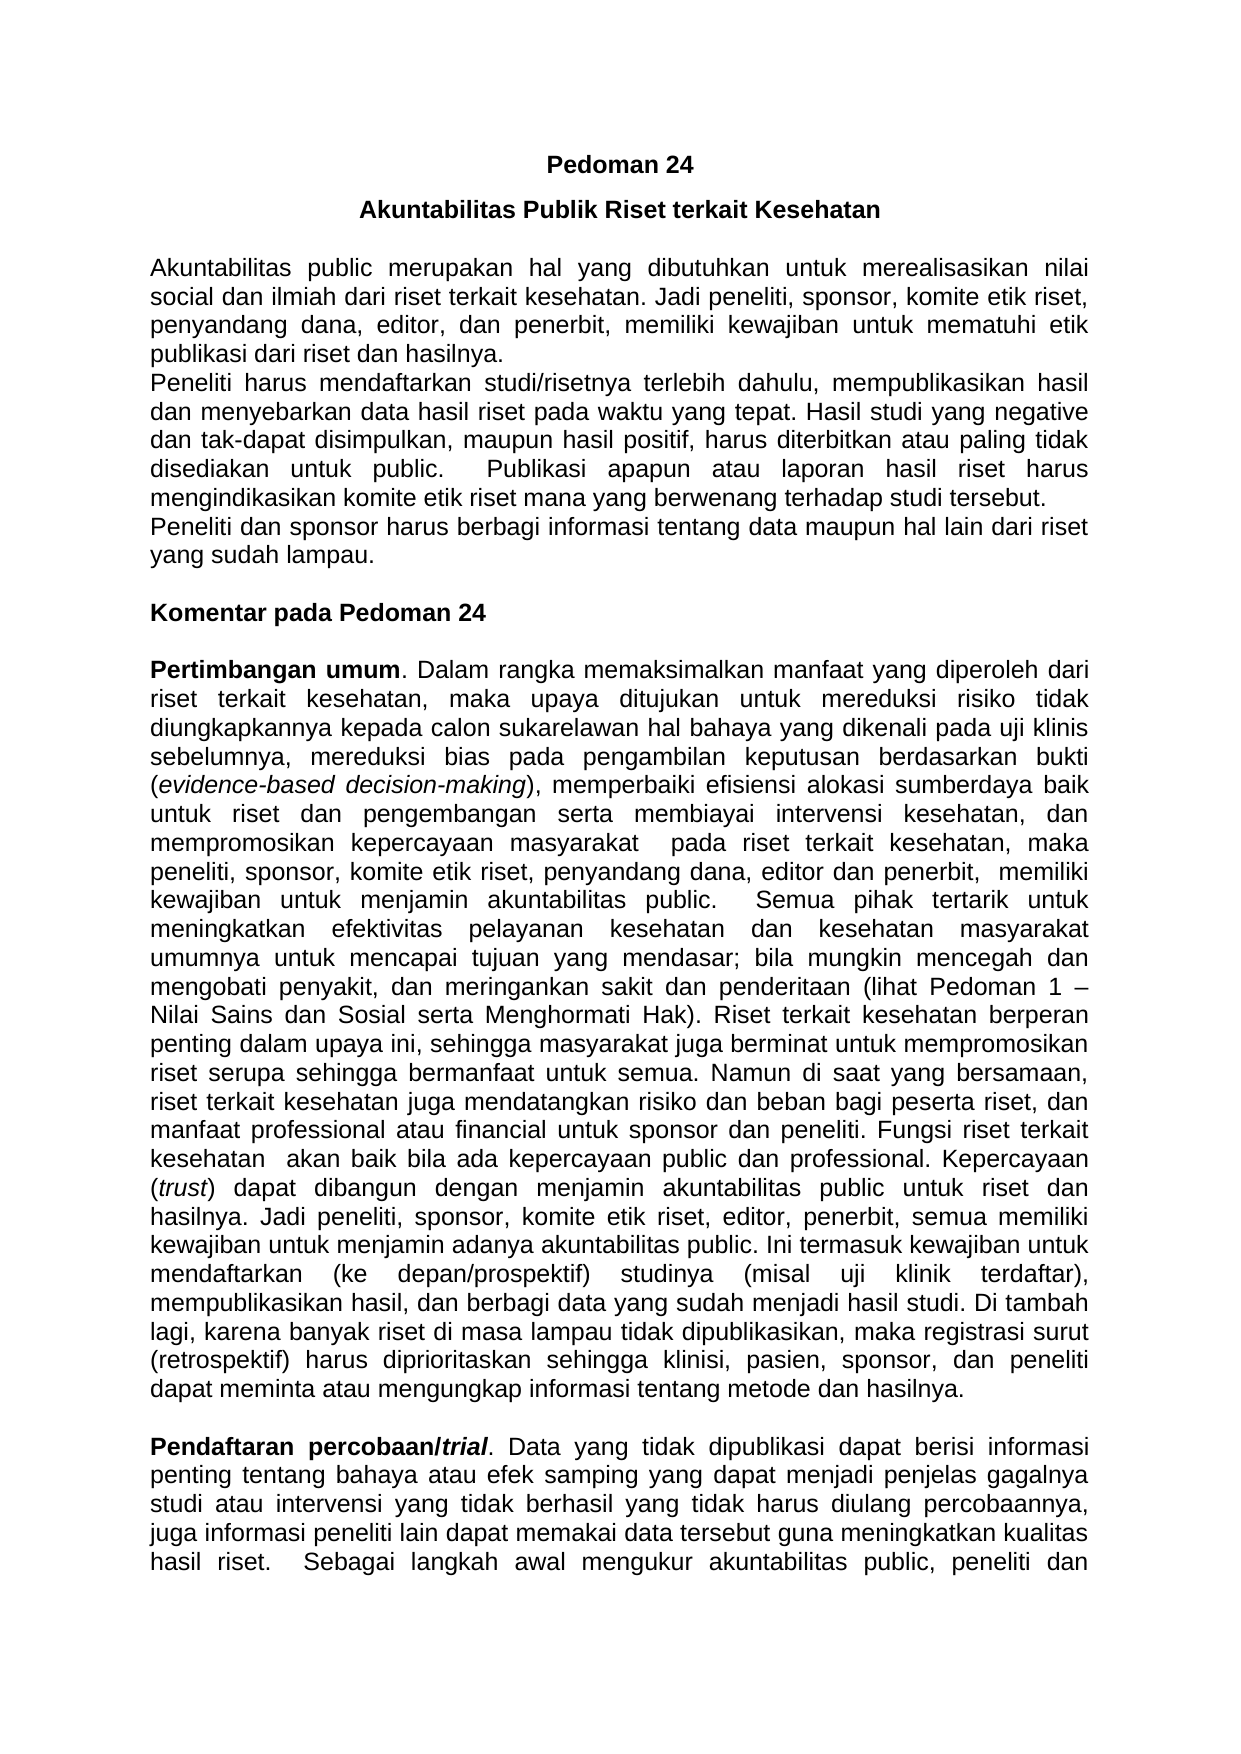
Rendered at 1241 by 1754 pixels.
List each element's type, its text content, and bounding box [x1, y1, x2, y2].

text Pedoman 24 [150, 150, 1090, 179]
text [150, 1432, 1090, 1575]
text Akuntabilitas public merupakan hal yang dibutuhkan untuk merealisasikan nilai social dan ilmiah dari riset terkait kesehatan. Jadi peneliti, sponsor, komite etik riset, penyandang dana, editor, dan penerbit, memiliki kewajiban untuk mematuhi etik publikasi dari riset dan hasilnya. [150, 253, 1090, 368]
text Komentar pada Pedoman 24 [150, 598, 1090, 627]
text Peneliti harus mendaftarkan studi/risetnya terlebih dahulu, mempublikasikan hasil dan menyebarkan data hasil riset pada waktu yang tepat. Hasil studi yang negative dan tak-dapat disimpulkan, maupun hasil positif, harus diterbitkan atau paling tidak disediakan untuk public. Publikasi apapun atau laporan hasil riset harus mengindikasikan komite etik riset mana yang berwenang terhadap studi tersebut. [150, 368, 1090, 512]
text Pertimbangan umum. Dalam rangka memaksimalkan manfaat yang diperoleh dari riset terkait kesehatan, maka upaya ditujukan untuk mereduksi risiko tidak diungkapkannya kepada calon sukarelawan hal bahaya yang dikenali pada uji klinis sebelumnya, mereduksi bias pada pengambilan keputusan berdasarkan bukti (evidence-based decision-making), memperbaiki efisiensi alokasi sumberdaya baik untuk riset dan pengembangan serta membiayai intervensi kesehatan, dan mempromosikan kepercayaan masyarakat pada riset terkait kesehatan, maka peneliti, sponsor, komite etik riset, penyandang dana, editor dan penerbit, memiliki kewajiban untuk menjamin akuntabilitas public. Semua pihak tertarik untuk meningkatkan efektivitas pelayanan kesehatan dan kesehatan masyarakat umumnya untuk mencapai tujuan yang mendasar; bila mungkin mencegah dan mengobati penyakit, dan meringankan sakit dan penderitaan (lihat Pedoman 1 – Nilai Sains dan Sosial serta Menghormati Hak). Riset terkait kesehatan berperan penting dalam upaya ini, sehingga masyarakat juga berminat untuk mempromosikan riset serupa sehingga bermanfaat untuk semua. Namun di saat yang bersamaan, riset terkait kesehatan juga mendatangkan risiko dan beban bagi peserta riset, dan manfaat professional atau financial untuk sponsor dan peneliti. Fungsi riset terkait kesehatan akan baik bila ada kepercayaan public dan professional. Kepercayaan (trust) dapat dibangun dengan menjamin akuntabilitas public untuk riset dan hasilnya. Jadi peneliti, sponsor, komite etik riset, editor, penerbit, semua memiliki kewajiban untuk menjamin adanya akuntabilitas public. Ini termasuk kewajiban untuk mendaftarkan (ke depan/prospektif) studinya (misal uji klinik terdaftar), mempublikasikan hasil, dan berbagi data yang sudah menjadi hasil studi. Di tambah lagi, karena banyak riset di masa lampau tidak dipublikasikan, maka registrasi surut (retrospektif) harus diprioritaskan sehingga klinisi, pasien, sponsor, dan peneliti dapat meminta atau mengungkap informasi tentang metode dan hasilnya. [150, 655, 1090, 1403]
text Peneliti dan sponsor harus berbagi informasi tentang data maupun hal lain dari riset yang sudah lampau. [150, 512, 1090, 569]
text Akuntabilitas Publik Riset terkait Kesehatan [150, 195, 1090, 224]
